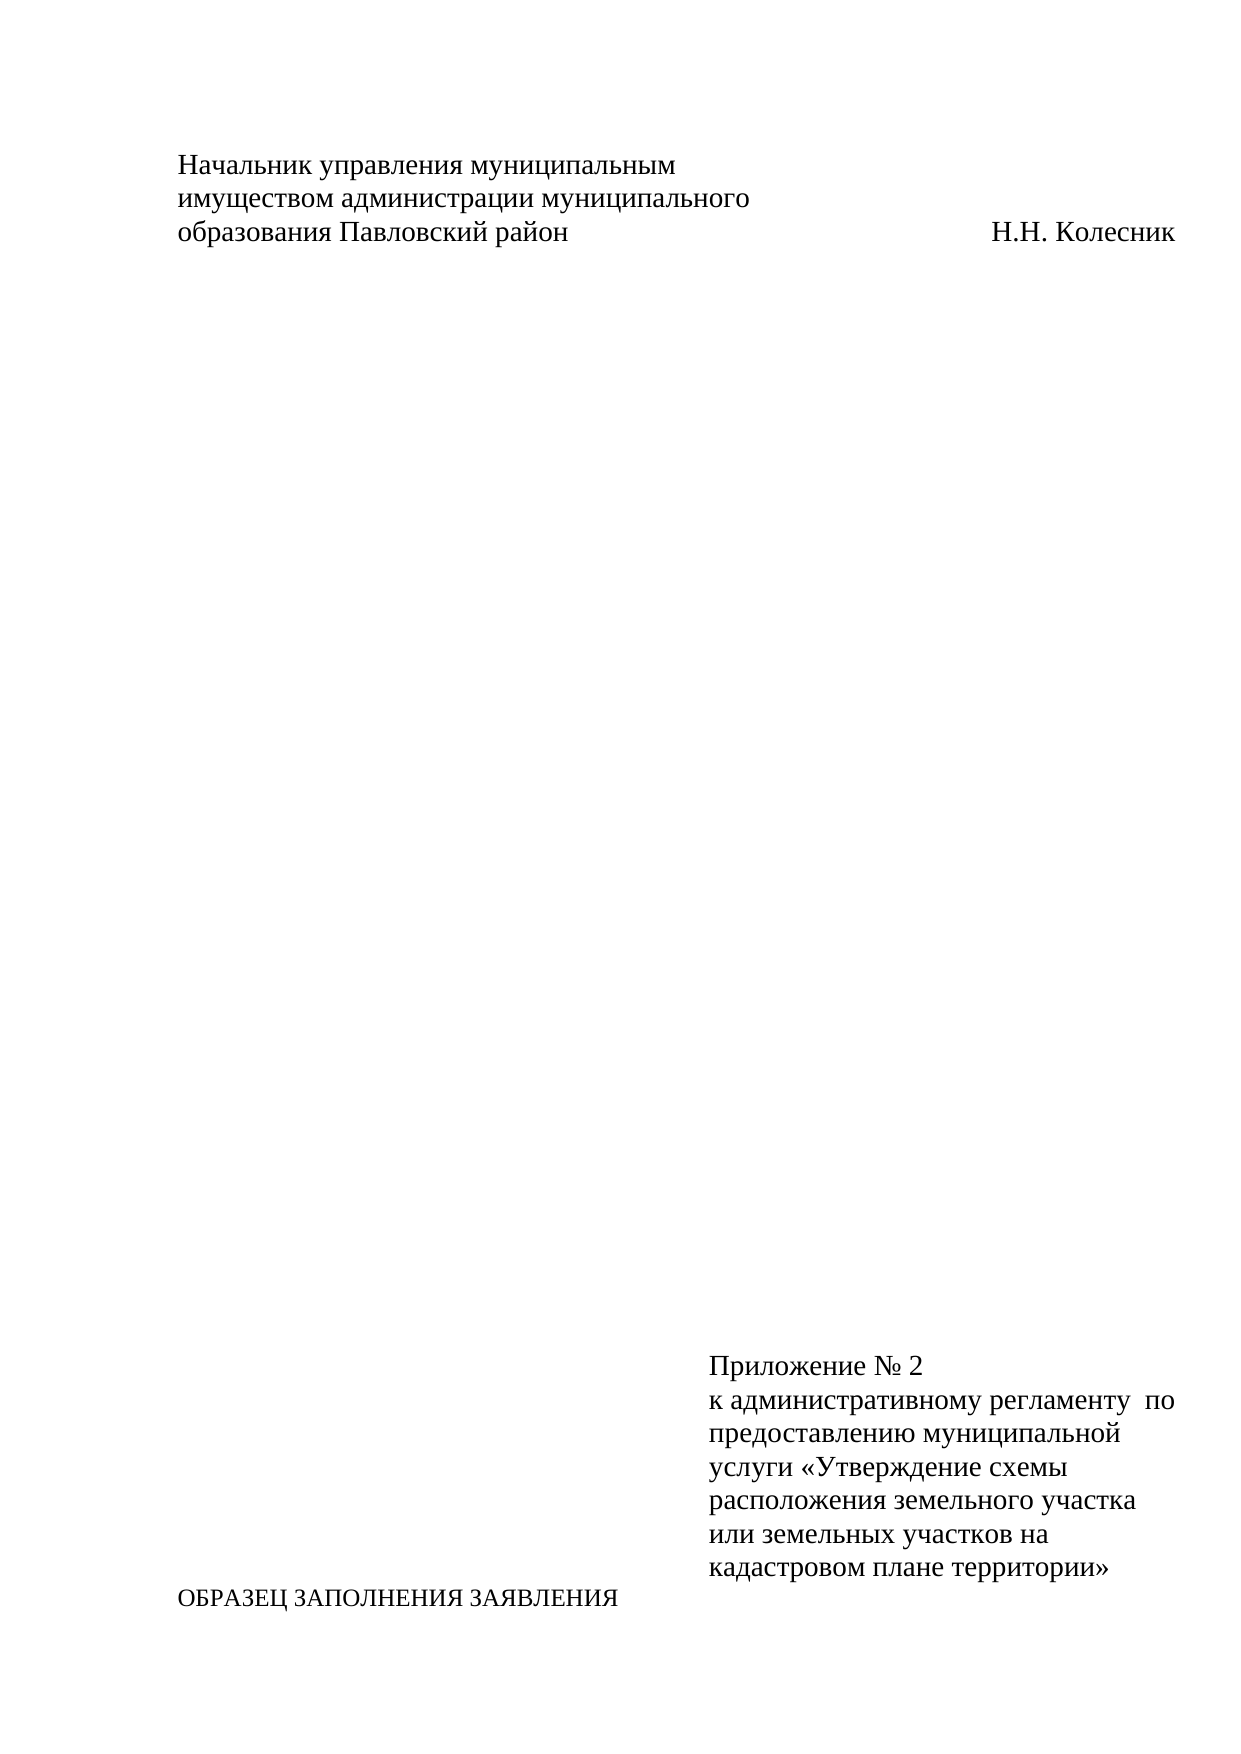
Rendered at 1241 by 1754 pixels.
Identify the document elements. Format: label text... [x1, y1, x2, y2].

text образования Павловский район Н.Н. Колесник [177, 214, 1181, 247]
text Начальник управления муниципальным [177, 147, 1181, 180]
text Приложение № 2 [709, 1348, 1117, 1382]
text кадастровом плане территории» [709, 1549, 1181, 1583]
text ОБРАЗЕЦ ЗАПОЛНЕНИЯ ЗАЯВЛЕНИЯ [177, 1583, 1181, 1612]
text расположения земельного участка или земельных участков на [709, 1482, 1181, 1549]
text к административному регламенту по предоставлению муниципальной услуги «Утверждение схемы [709, 1382, 1181, 1482]
text имуществом администрации муниципального [177, 180, 1181, 214]
